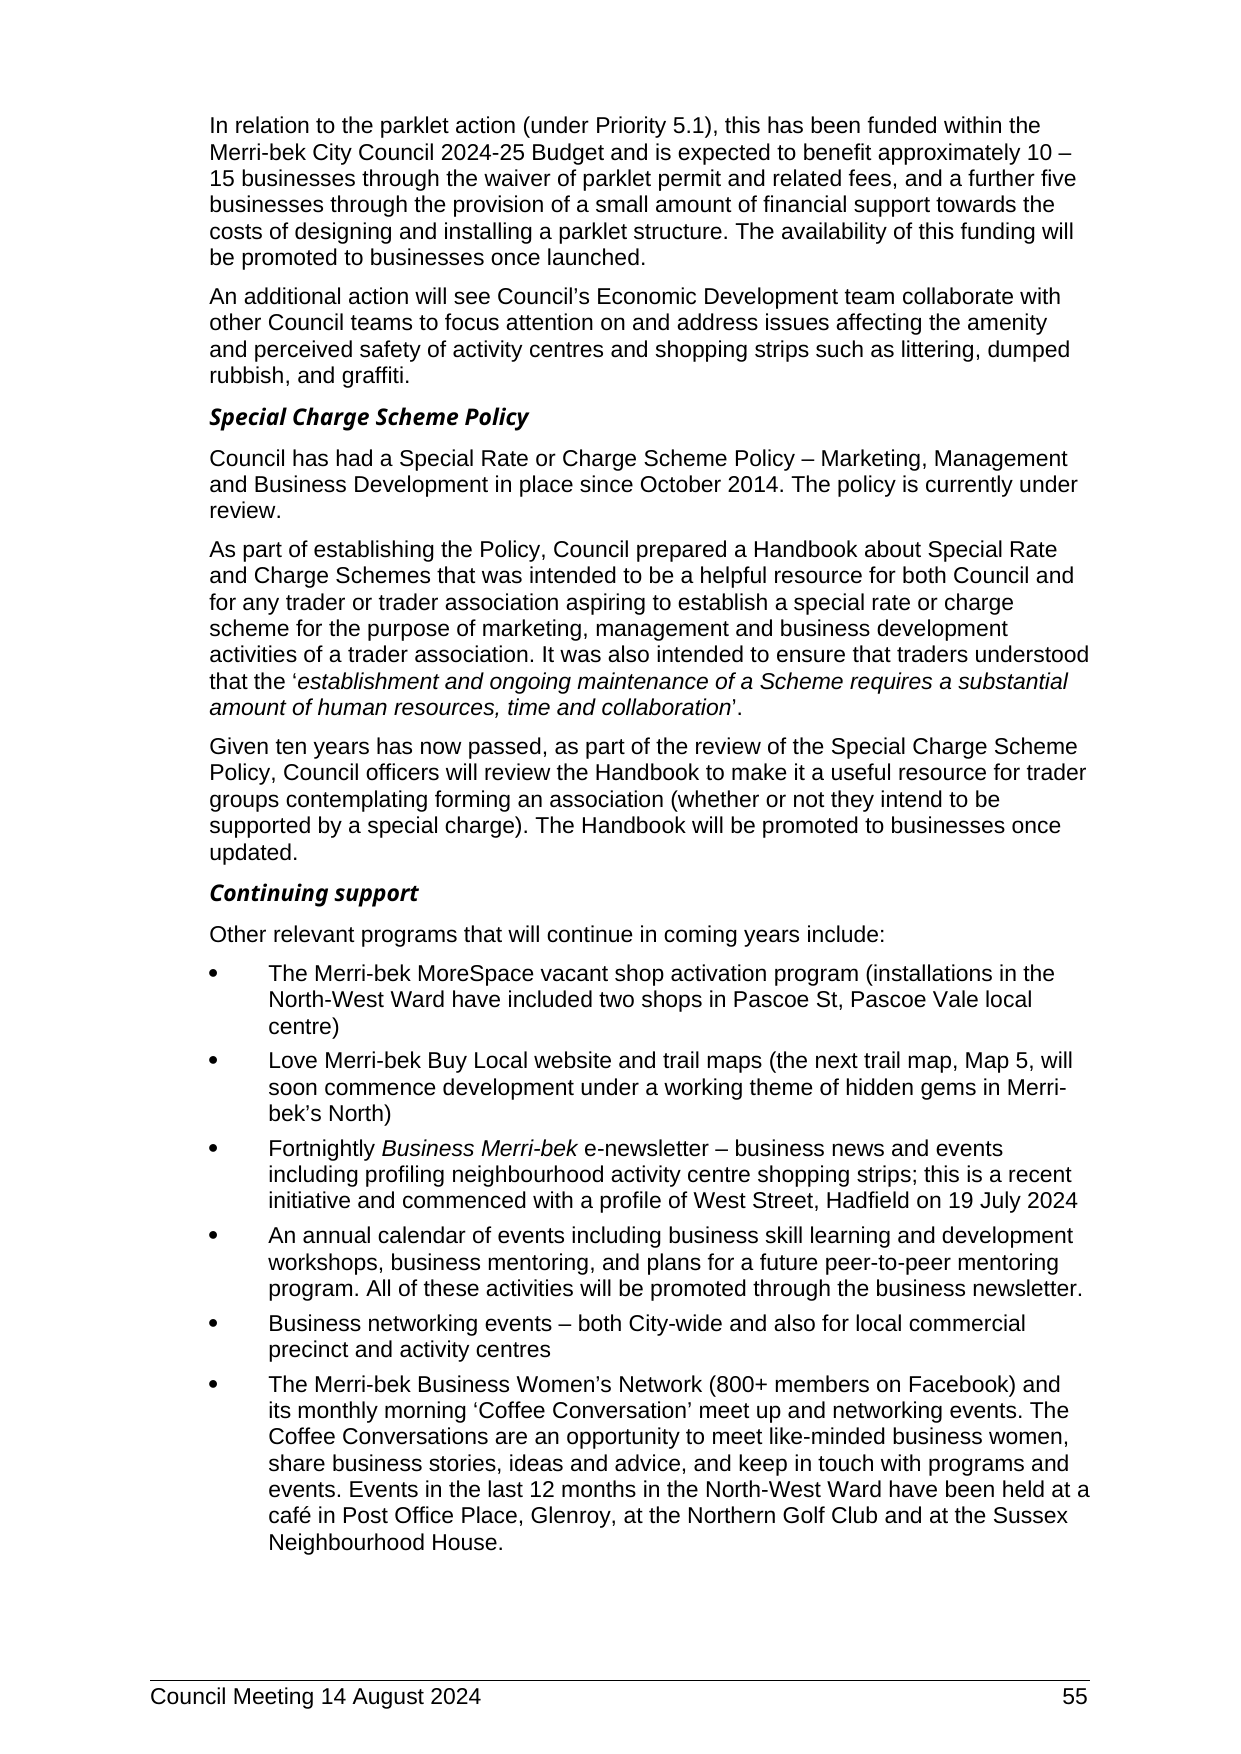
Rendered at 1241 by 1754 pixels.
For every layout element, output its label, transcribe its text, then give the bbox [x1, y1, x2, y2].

text Council has had a Special Rate or Charge Scheme Policy – Marketing, Management and Business Development in place since October 2014. The policy is currently under review. [209, 444, 1090, 523]
text An additional action will see Council’s Economic Development team collaborate with other Council teams to focus attention on and address issues affecting the amenity and perceived safety of activity centres and shopping strips such as littering, dumped rubbish, and graffiti. [209, 283, 1090, 388]
text As part of establishing the Policy, Council prepared a Handbook about Special Rate and Charge Schemes that was intended to be a helpful resource for both Council and for any trader or trader association aspiring to establish a special rate or charge scheme for the purpose of marketing, management and business development activities of a trader association. It was also intended to ensure that traders understood that the ‘establishment and ongoing maintenance of a Scheme requires a substantial amount of human resources, time and collaboration’. [209, 536, 1090, 721]
list  Business networking events – both City-wide and also for local commercial precinct and activity centres [209, 1309, 1090, 1362]
text In relation to the parklet action (under Priority 5.1), this has been funded within the Merri-bek City Council 2024-25 Budget and is expected to benefit approximately 10 – 15 businesses through the waiver of parklet permit and related fees, and a further five businesses through the provision of a small amount of financial support towards the costs of designing and installing a parklet structure. The availability of this funding will be promoted to businesses once launched. [209, 112, 1090, 270]
list  Love Merri-bek Buy Local website and trail maps (the next trail map, Map 5, will soon commence development under a working theme of hidden gems in Merri-bek’s North) [209, 1047, 1090, 1126]
text Other relevant programs that will continue in coming years include: [209, 921, 1090, 947]
list  Fortnightly Business Merri-bek e-newsletter – business news and events including profiling neighbourhood activity centre shopping strips; this is a recent initiative and commenced with a profile of West Street, Hadfield on 19 July 2024 [209, 1135, 1090, 1214]
list  The Merri-bek MoreSpace vacant shop activation program (installations in the North-West Ward have included two shops in Pascoe St, Pascoe Vale local centre) [209, 960, 1090, 1039]
subtitle Continuing support [209, 877, 1090, 908]
list  The Merri-bek Business Women’s Network (800+ members on Facebook) and its monthly morning ‘Coffee Conversation’ meet up and networking events. The Coffee Conversations are an opportunity to meet like-minded business women, share business stories, ideas and advice, and keep in touch with programs and events. Events in the last 12 months in the North-West Ward have been held at a café in Post Office Place, Glenroy, at the Northern Golf Club and at the Sussex Neighbourhood House. [209, 1371, 1090, 1555]
text Given ten years has now passed, as part of the review of the Special Charge Scheme Policy, Council officers will review the Handbook to make it a useful resource for trader groups contemplating forming an association (whether or not they intend to be supported by a special charge). The Handbook will be promoted to businesses once updated. [209, 733, 1090, 865]
list  An annual calendar of events including business skill learning and development workshops, business mentoring, and plans for a future peer-to-peer mentoring program. All of these activities will be promoted through the business newsletter. [209, 1222, 1090, 1301]
subtitle Special Charge Scheme Policy [209, 401, 1090, 432]
